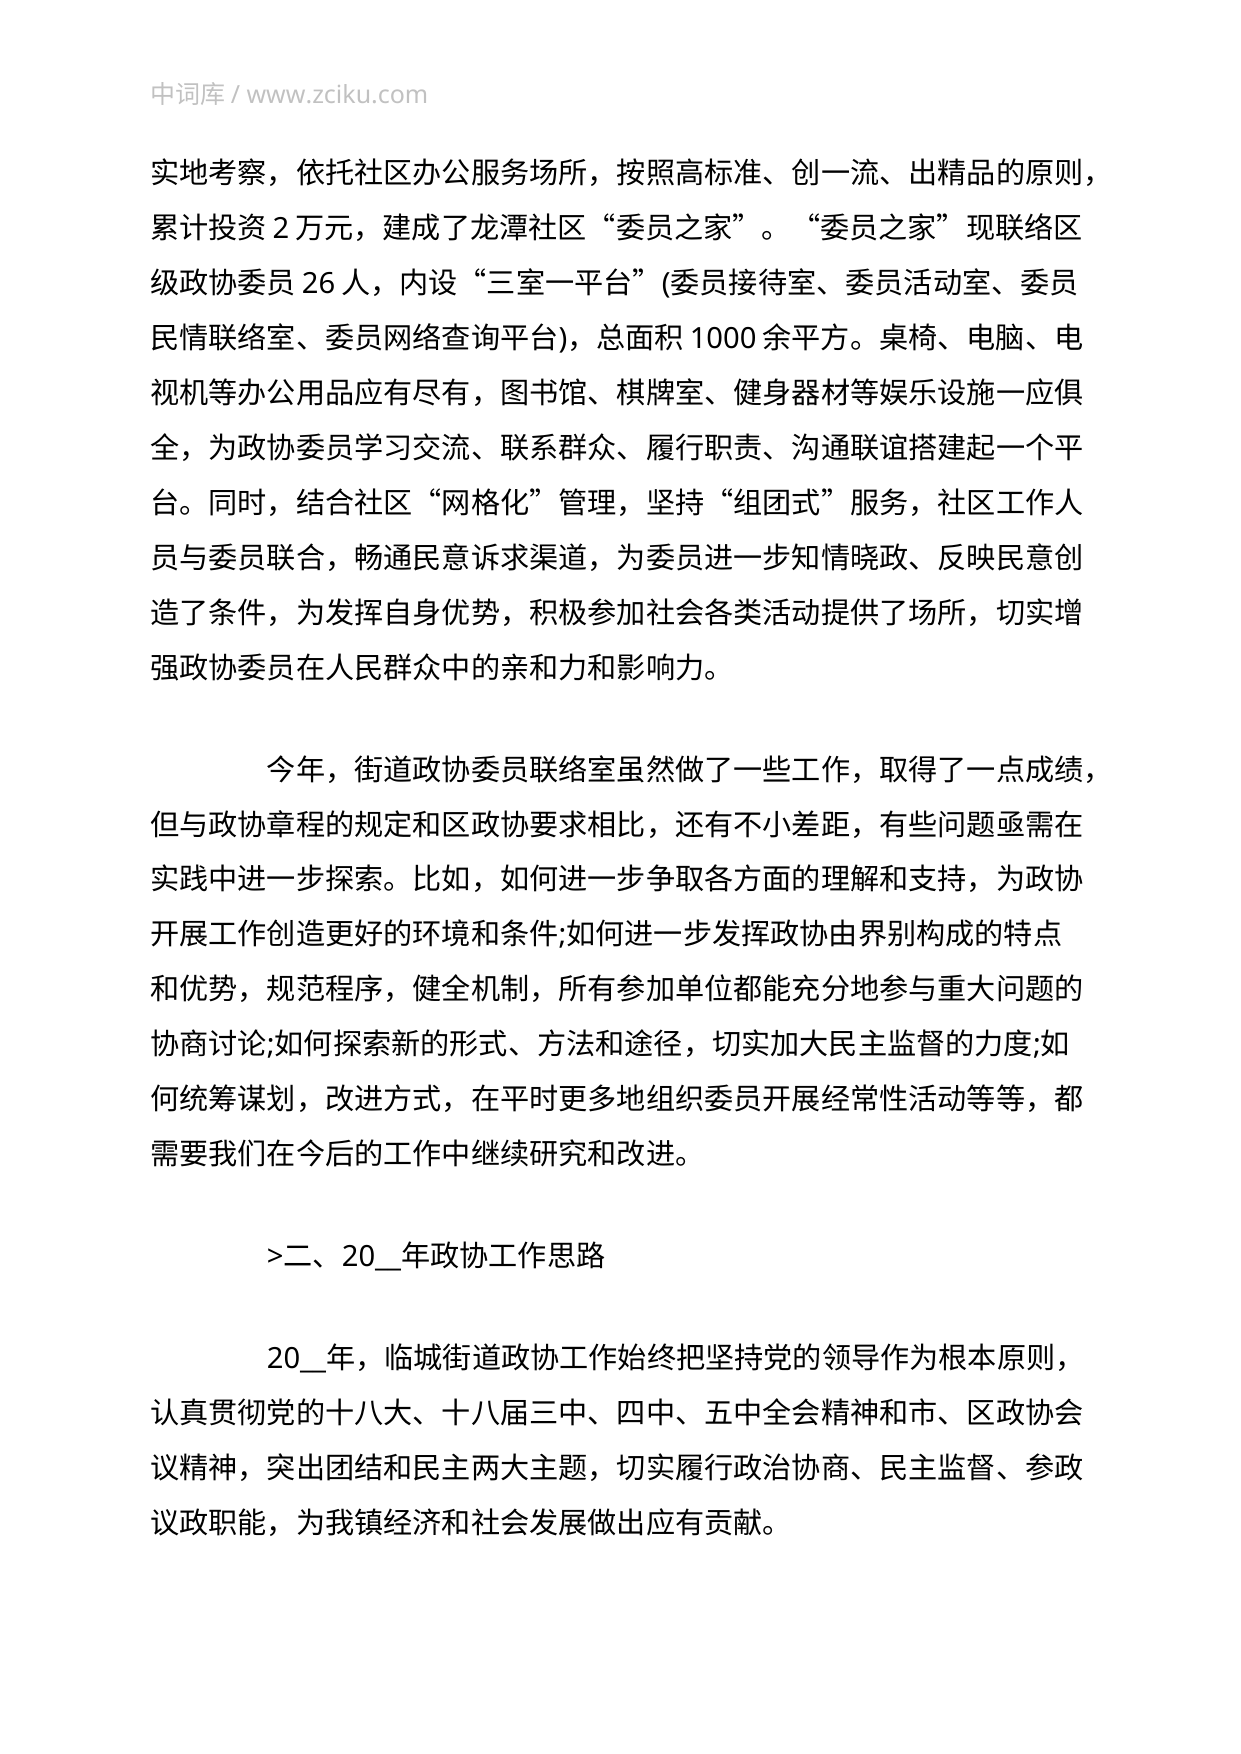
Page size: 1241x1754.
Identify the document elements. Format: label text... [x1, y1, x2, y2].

text >二、20__年政协工作思路 [150, 1232, 1090, 1275]
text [150, 150, 1090, 687]
text 20__年，临城街道政协工作始终把坚持党的领导作为根本原则，认真贯彻党的十八大、十八届三中、四中、五中全会精神和市、区政协会议精神，突出团结和民主两大主题，切实履行政治协商、民主监督、参政议政职能，为我镇经济和社会发展做出应有贡献。 [150, 1334, 1090, 1541]
text 今年，街道政协委员联络室虽然做了一些工作，取得了一点成绩，但与政协章程的规定和区政协要求相比，还有不小差距，有些问题亟需在实践中进一步探索。比如，如何进一步争取各方面的理解和支持，为政协开展工作创造更好的环境和条件;如何进一步发挥政协由界别构成的特点和优势，规范程序，健全机制，所有参加单位都能充分地参与重大问题的协商讨论;如何探索新的形式、方法和途径，切实加大民主监督的力度;如何统筹谋划，改进方式，在平时更多地组织委员开展经常性活动等等，都需要我们在今后的工作中继续研究和改进。 [150, 746, 1090, 1173]
